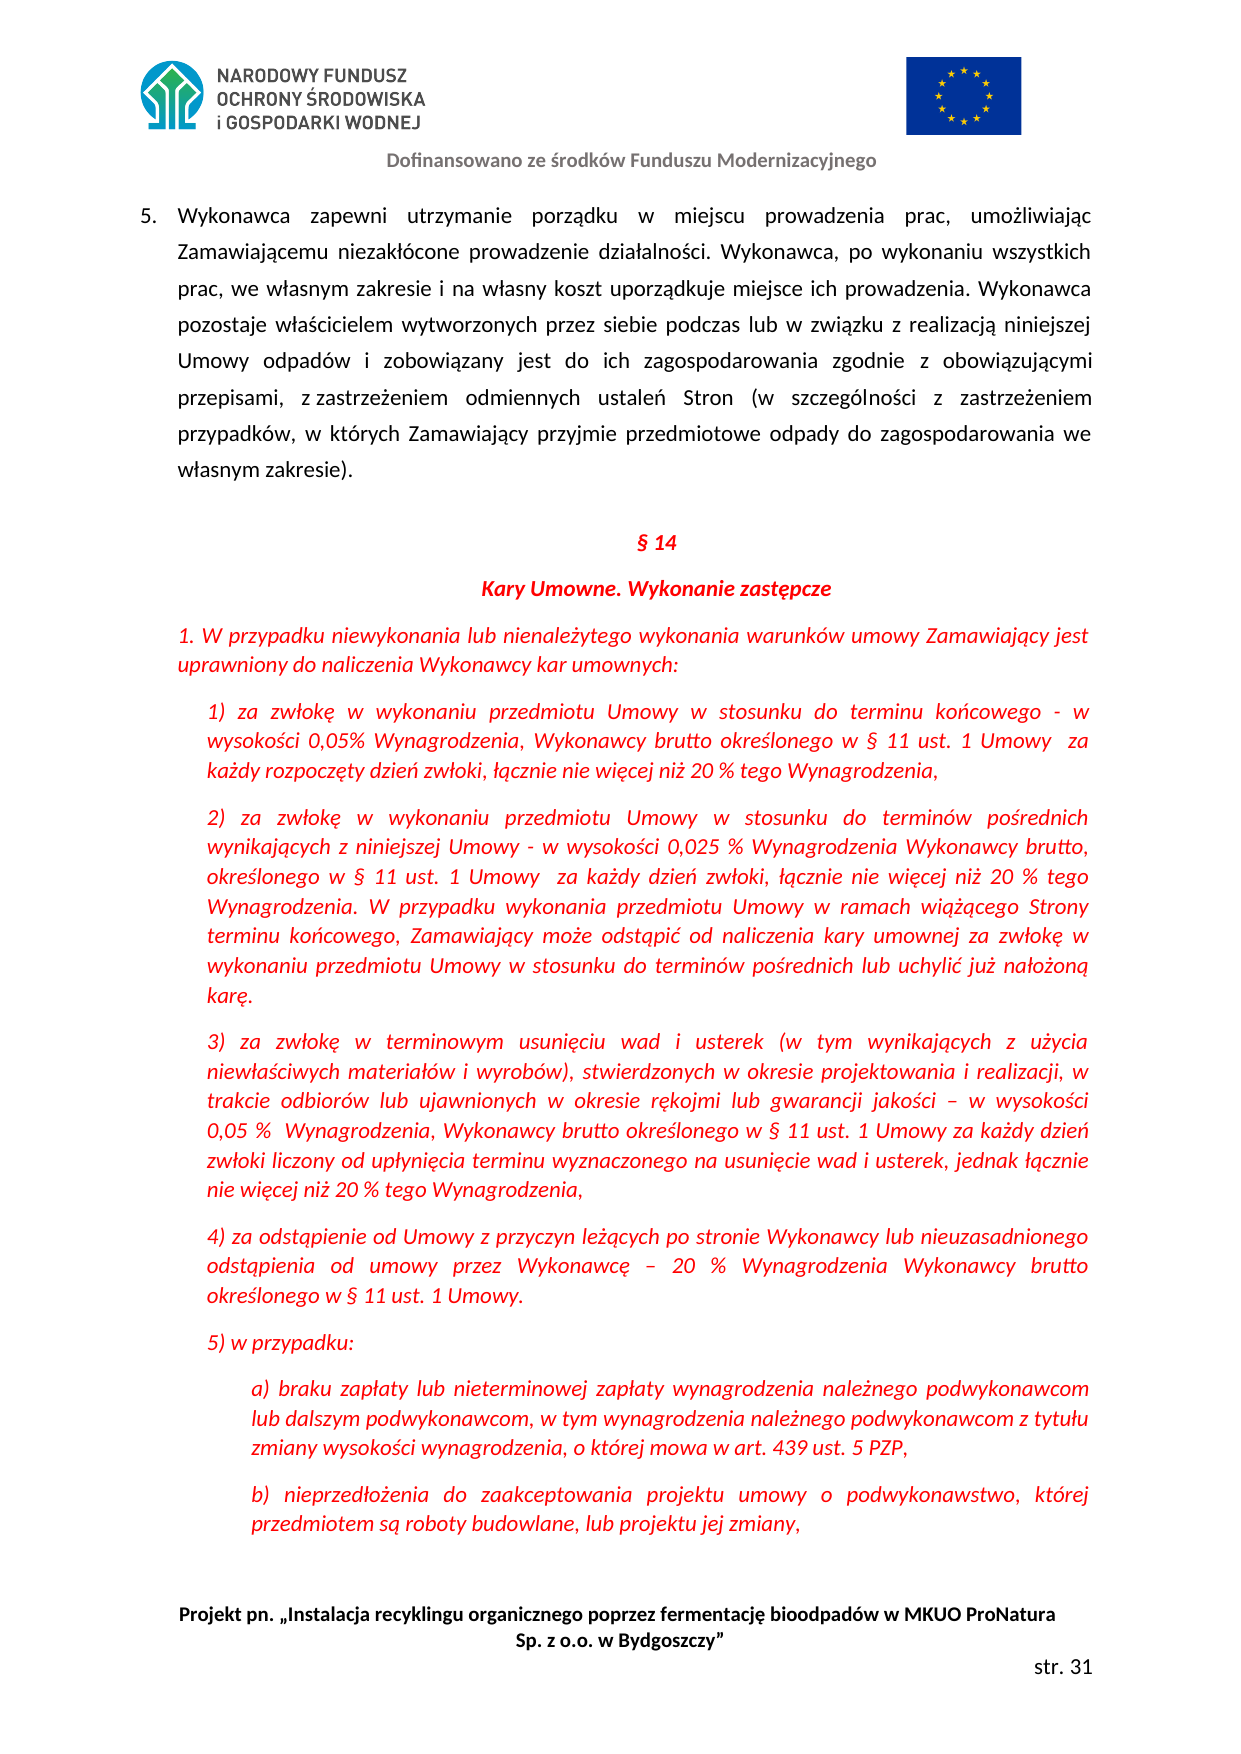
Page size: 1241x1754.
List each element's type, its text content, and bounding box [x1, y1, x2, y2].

text 5) w przypadku: [207, 1328, 1093, 1356]
text 4) za odstąpienie od Umowy z przyczyn leżących po stronie Wykonawcy lub nieuzasadnionego odstąpienia od umowy przez Wykonawcę – 20 % Wynagrodzenia Wykonawcy brutto określonego w § 11 ust. 1 Umowy. [207, 1222, 1093, 1309]
text Kary Umowne. Wykonanie zastępcze [223, 574, 1093, 603]
list Wykonawca zapewni utrzymanie porządku w miejscu prowadzenia prac, umożliwiając Zamawiającemu niezakłócone prowadzenie działalności. Wykonawca, po wykonaniu wszystkich prac, we własnym zakresie i na własny koszt uporządkuje miejsce ich prowadzenia. Wykonawca pozostaje właścicielem wytworzonych przez siebie podczas lub w związku z realizacją niniejszej Umowy odpadów i zobowiązany jest do ich zagospodarowania zgodnie z obowiązującymi przepisami, z zastrzeżeniem odmiennych ustaleń Stron (w szczególności z zastrzeżeniem przypadków, w których Zamawiający przyjmie przedmiotowe odpady do zagospodarowania we własnym zakresie). [140, 201, 1093, 483]
text 1. W przypadku niewykonania lub nienależytego wykonania warunków umowy Zamawiający jest uprawniony do naliczenia Wykonawcy kar umownych: [177, 621, 1093, 679]
text b) nieprzedłożenia do zaakceptowania projektu umowy o podwykonawstwo, której przedmiotem są roboty budowlane, lub projektu jej zmiany, [251, 1480, 1093, 1537]
text a) braku zapłaty lub nieterminowej zapłaty wynagrodzenia należnego podwykonawcom lub dalszym podwykonawcom, w tym wynagrodzenia należnego podwykonawcom z tytułu zmiany wysokości wynagrodzenia, o której mowa w art. 439 ust. 5 PZP, [251, 1374, 1093, 1461]
text 2) za zwłokę w wykonaniu przedmiotu Umowy w stosunku do terminów pośrednich wynikających z niniejszej Umowy - w wysokości 0,025 % Wynagrodzenia Wykonawcy brutto, określonego w § 11 ust. 1 Umowy za każdy dzień zwłoki, łącznie nie więcej niż 20 % tego Wynagrodzenia. W przypadku wykonania przedmiotu Umowy w ramach wiążącego Strony terminu końcowego, Zamawiający może odstąpić od naliczenia kary umownej za zwłokę w wykonaniu przedmiotu Umowy w stosunku do terminów pośrednich lub uchylić już nałożoną karę. [207, 803, 1093, 1009]
picture [93, 13, 473, 177]
text § 14 [223, 528, 1093, 556]
picture [906, 57, 1022, 135]
text 3) za zwłokę w terminowym usunięciu wad i usterek (w tym wynikających z użycia niewłaściwych materiałów i wyrobów), stwierdzonych w okresie projektowania i realizacji, w trakcie odbiorów lub ujawnionych w okresie rękojmi lub gwarancji jakości – w wysokości 0,05 % Wynagrodzenia, Wykonawcy brutto określonego w § 11 ust. 1 Umowy za każdy dzień zwłoki liczony od upłynięcia terminu wyznaczonego na usunięcie wad i usterek, jednak łącznie nie więcej niż 20 % tego Wynagrodzenia, [207, 1027, 1093, 1204]
text 1) za zwłokę w wykonaniu przedmiotu Umowy w stosunku do terminu końcowego - w wysokości 0,05% Wynagrodzenia, Wykonawcy brutto określonego w § 11 ust. 1 Umowy za każdy rozpoczęty dzień zwłoki, łącznie nie więcej niż 20 % tego Wynagrodzenia, [207, 697, 1093, 784]
